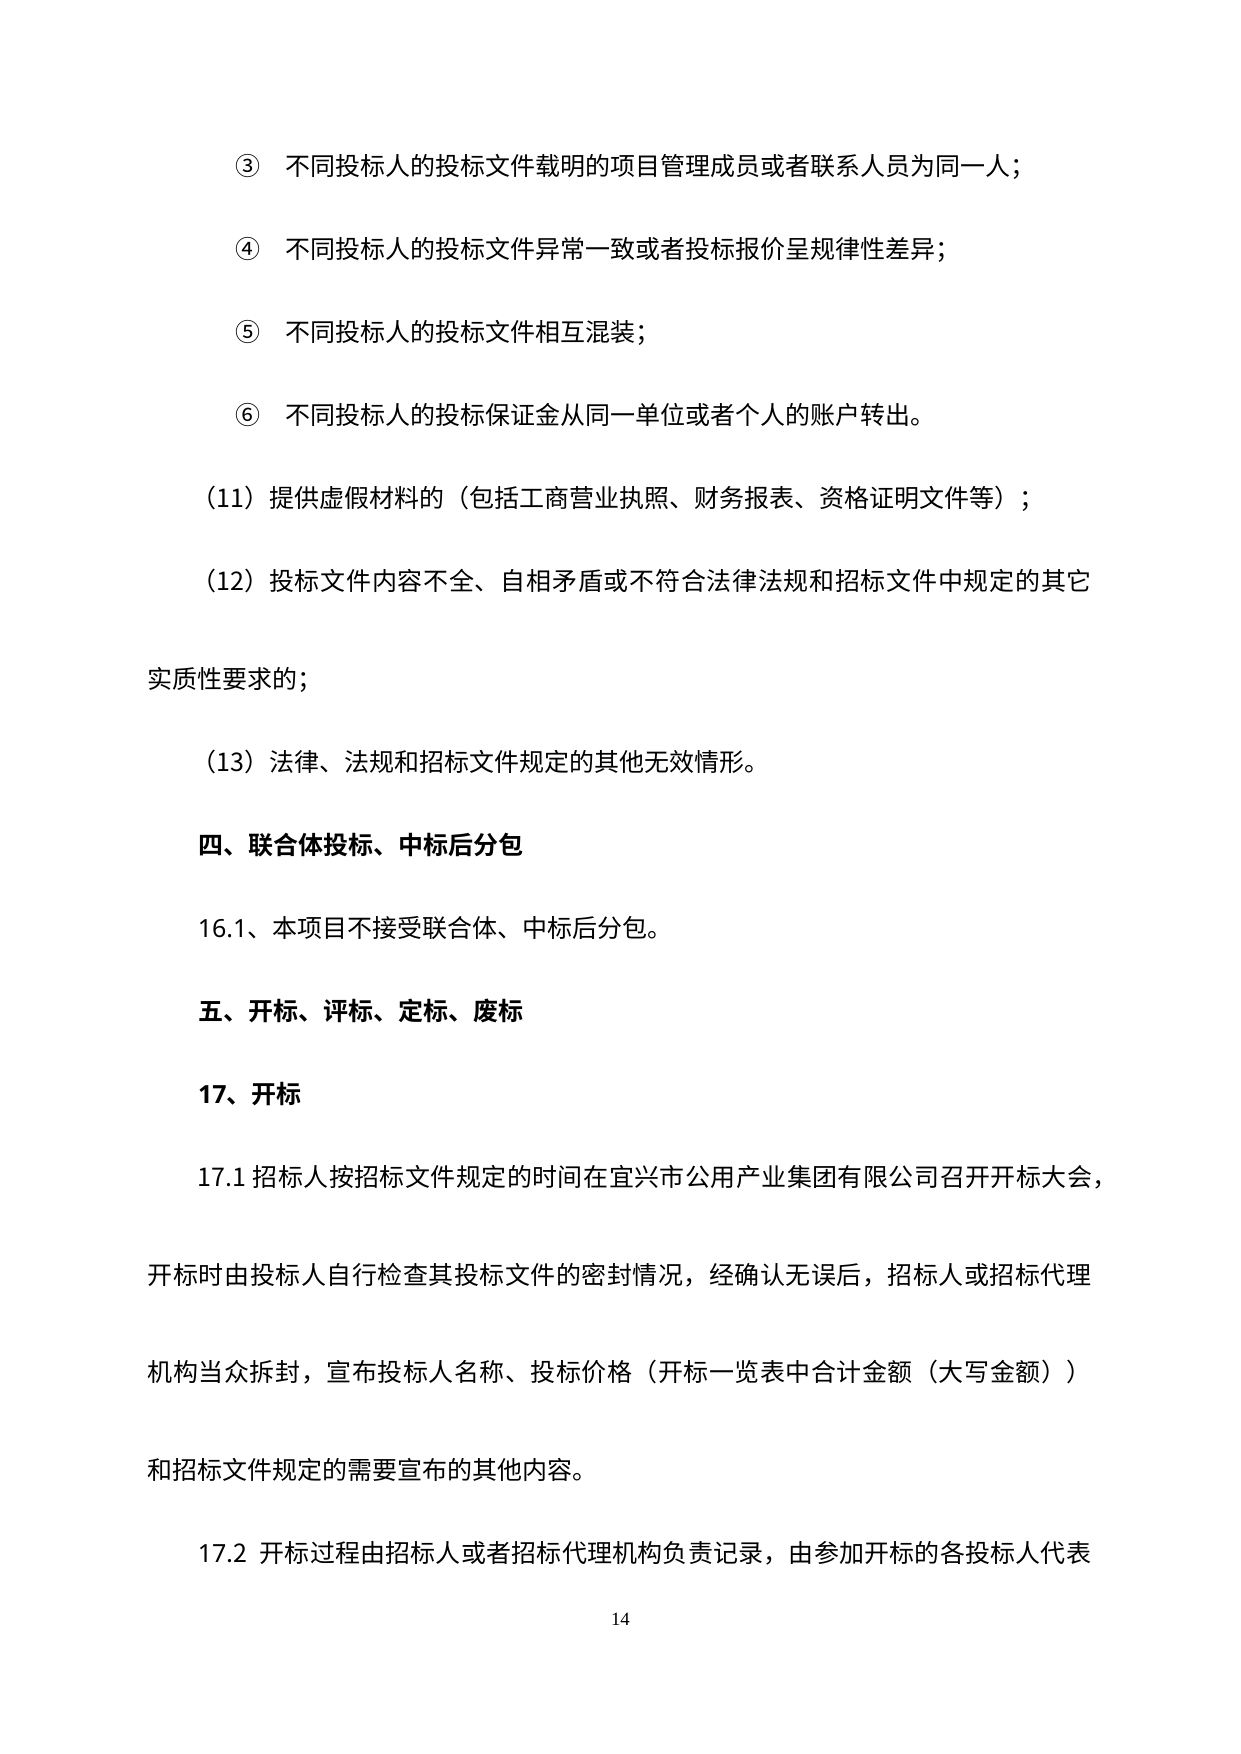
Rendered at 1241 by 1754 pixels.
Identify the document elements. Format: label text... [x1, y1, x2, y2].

text 16.1、本项目不接受联合体、中标后分包。 [148, 894, 1092, 959]
list 投标文件内容不全、自相矛盾或不符合法律法规和招标文件中规定的其它实质性要求的； [148, 547, 1092, 710]
list 联合体投标、中标后分包 [148, 811, 1092, 876]
list 不同投标人的投标文件载明的项目管理成员或者联系人员为同一人； [148, 132, 1092, 197]
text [148, 1519, 1092, 1584]
list 开标、评标、定标、废标 [148, 977, 1092, 1042]
list 不同投标人的投标文件相互混装； [148, 298, 1092, 363]
list 法律、法规和招标文件规定的其他无效情形。 [148, 728, 1092, 793]
text 17.1 招标人按招标文件规定的时间在宜兴市公用产业集团有限公司召开开标大会，开标时由投标人自行检查其投标文件的密封情况，经确认无误后，招标人或招标代理机构当众拆封，宣布投标人名称、投标价格（开标一览表中合计金额（大写金额））和招标文件规定的需要宣布的其他内容。 [148, 1143, 1092, 1501]
list 不同投标人的投标文件异常一致或者投标报价呈规律性差异； [148, 215, 1092, 280]
list 不同投标人的投标保证金从同一单位或者个人的账户转出。 [148, 381, 1092, 446]
list 提供虚假材料的（包括工商营业执照、财务报表、资格证明文件等）； [148, 464, 1092, 529]
text 17、开标 [148, 1060, 1092, 1125]
